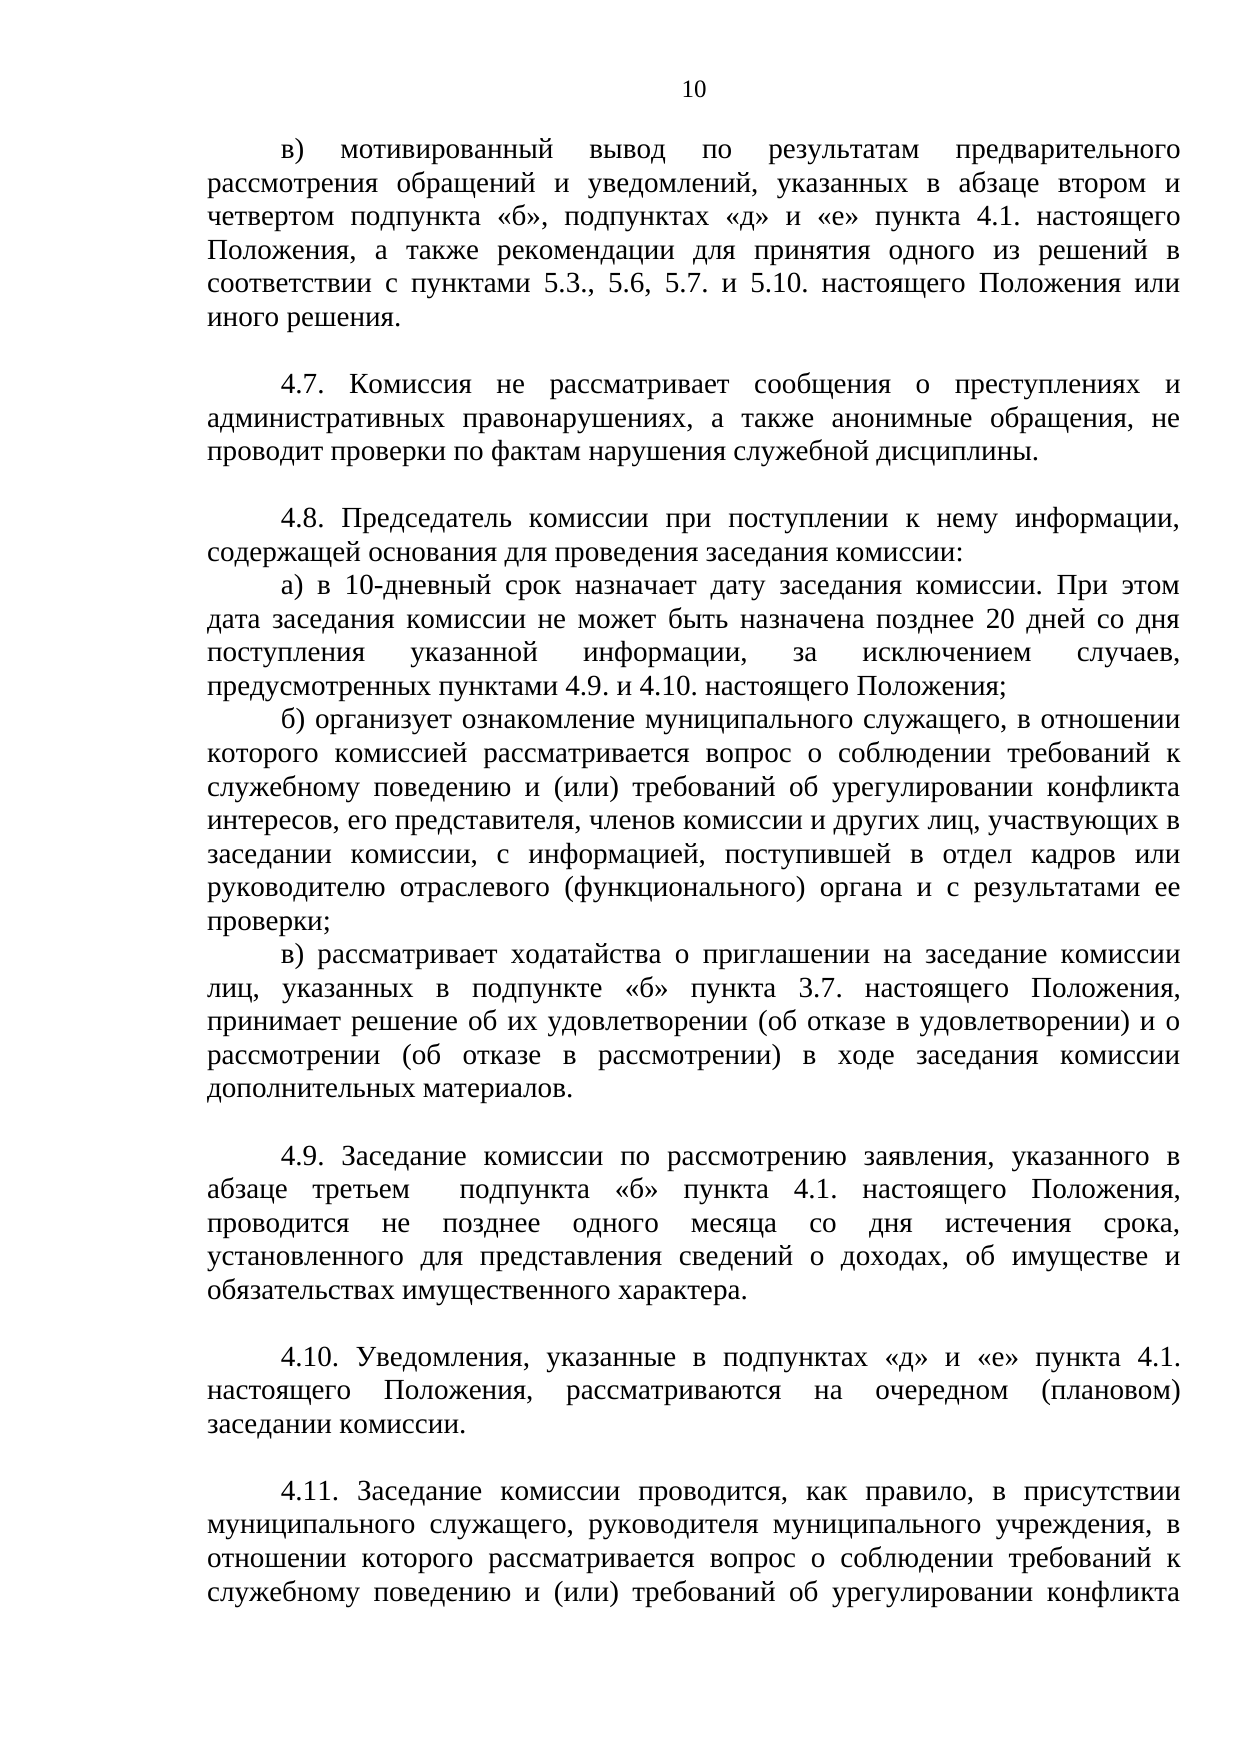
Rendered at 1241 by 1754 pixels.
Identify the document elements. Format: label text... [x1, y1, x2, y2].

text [207, 1473, 1181, 1607]
text а) в 10-дневный срок назначает дату заседания комиссии. При этом дата заседания комиссии не может быть назначена позднее 20 дней со дня поступления указанной информации, за исключением случаев, предусмотренных пунктами 4.9. и 4.10. настоящего Положения; [207, 567, 1181, 702]
text 4.7. Комиссия не рассматривает сообщения о преступлениях и административных правонарушениях, а также анонимные обращения, не проводит проверки по фактам нарушения служебной дисциплины. [207, 366, 1181, 467]
text б) организует ознакомление муниципального служащего, в отношении которого комиссией рассматривается вопрос о соблюдении требований к служебному поведению и (или) требований об урегулировании конфликта интересов, его представителя, членов комиссии и других лиц, участвующих в заседании комиссии, с информацией, поступившей в отдел кадров или руководителю отраслевого (функционального) органа и с результатами ее проверки; [207, 702, 1181, 936]
text 4.8. Председатель комиссии при поступлении к нему информации, содержащей основания для проведения заседания комиссии: [207, 500, 1181, 567]
text в) мотивированный вывод по результатам предварительного рассмотрения обращений и уведомлений, указанных в абзаце втором и четвертом подпункта «б», подпунктах «д» и «е» пункта 4.1. настоящего Положения, а также рекомендации для принятия одного из решений в соответствии с пунктами 5.3., 5.6, 5.7. и 5.10. настоящего Положения или иного решения. [207, 131, 1181, 333]
text в) рассматривает ходатайства о приглашении на заседание комиссии лиц, указанных в подпункте «б» пункта 3.7. настоящего Положения, принимает решение об их удовлетворении (об отказе в удовлетворении) и о рассмотрении (об отказе в рассмотрении) в ходе заседания комиссии дополнительных материалов. [207, 936, 1181, 1104]
text 4.10. Уведомления, указанные в подпунктах «д» и «е» пункта 4.1. настоящего Положения, рассматриваются на очередном (плановом) заседании комиссии. [207, 1339, 1181, 1439]
text 4.9. Заседание комиссии по рассмотрению заявления, указанного в абзаце третьем подпункта «б» пункта 4.1. настоящего Положения, проводится не позднее одного месяца со дня истечения срока, установленного для представления сведений о доходах, об имуществе и обязательствах имущественного характера. [207, 1138, 1181, 1305]
